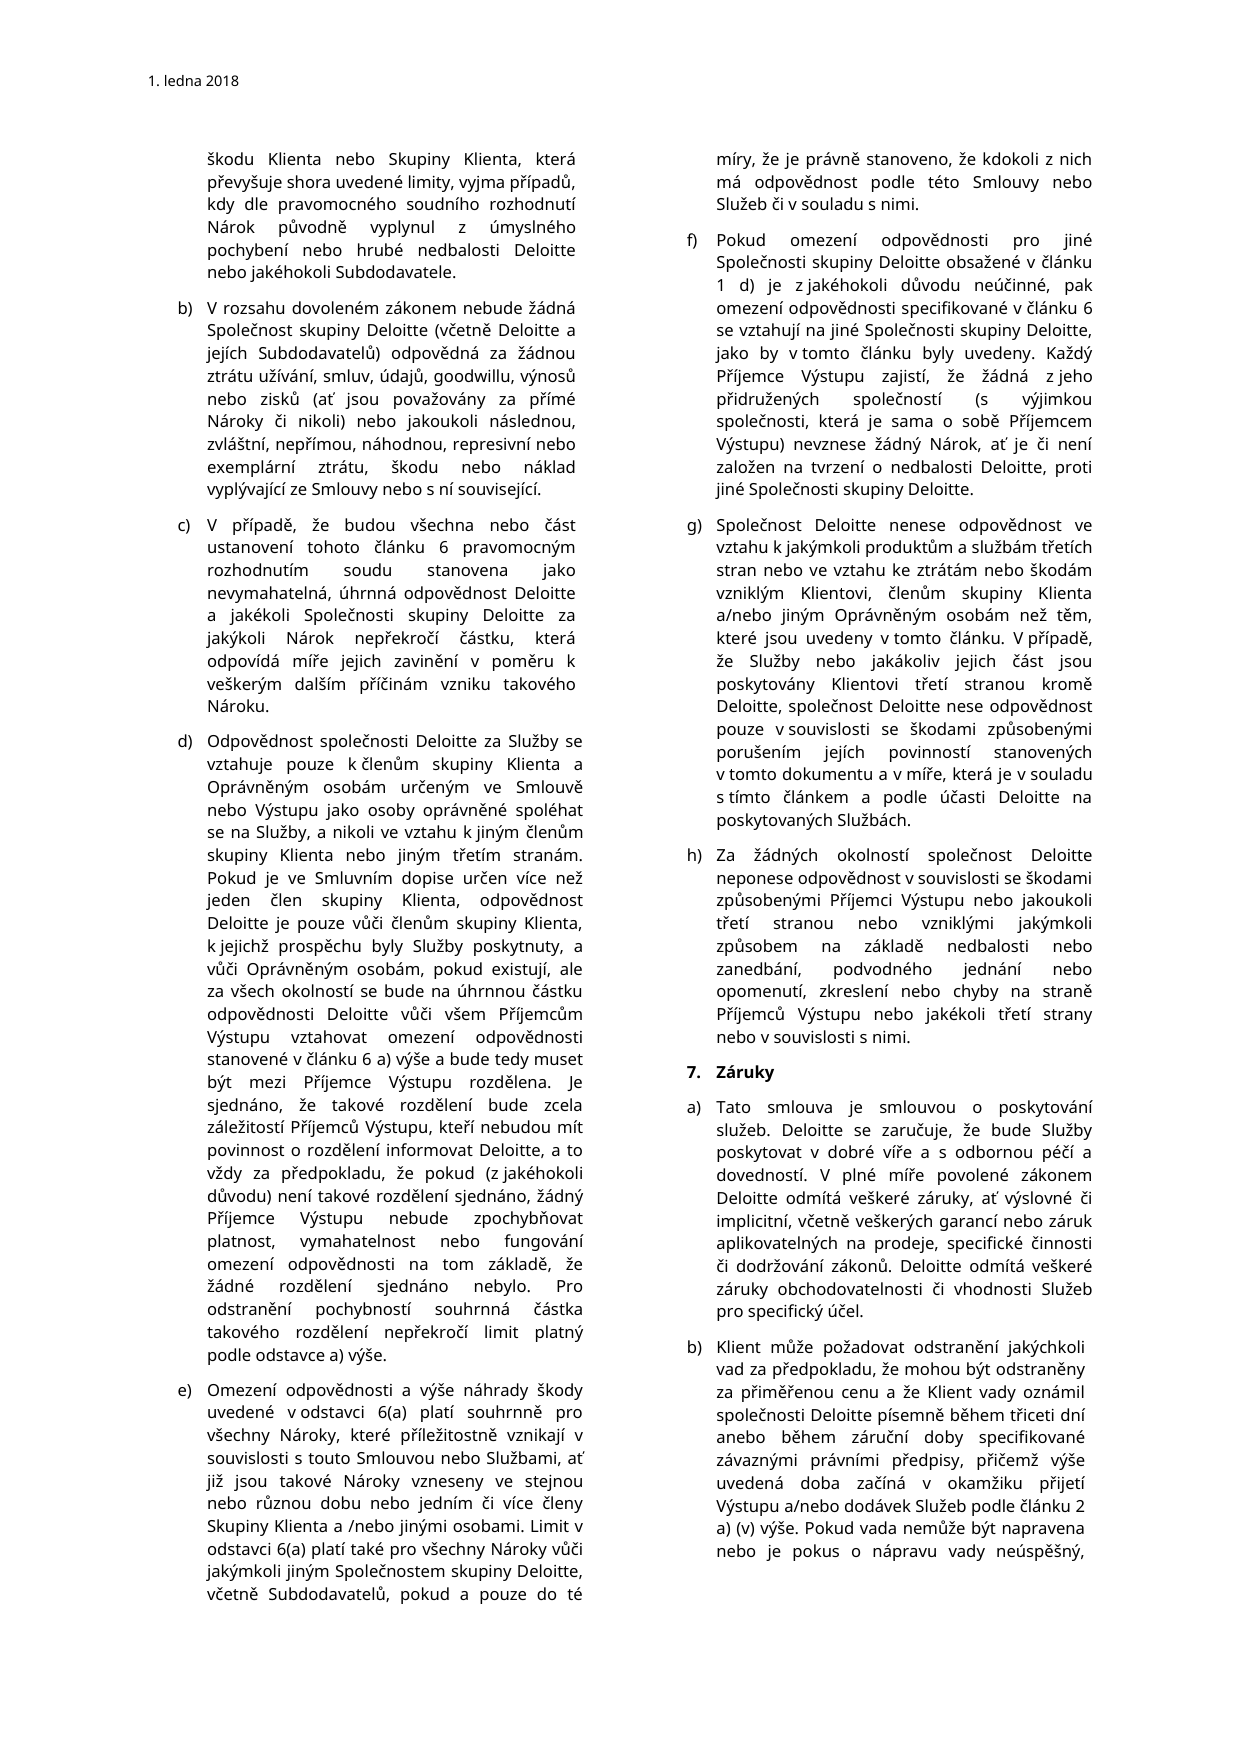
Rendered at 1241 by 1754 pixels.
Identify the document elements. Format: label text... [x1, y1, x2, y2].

list Pokud omezení odpovědnosti pro jiné Společnosti skupiny Deloitte obsažené v článku 1 d) je z jakéhokoli důvodu neúčinné, pak omezení odpovědnosti specifikované v článku 6 se vztahují na jiné Společnosti skupiny Deloitte, jako by v tomto článku byly uvedeny. Každý Příjemce Výstupu zajistí, že žádná z jeho přidružených společností (s výjimkou společnosti, která je sama o sobě Příjemcem Výstupu) nevznese žádný Nárok, ať je či není založen na tvrzení o nedbalosti Deloitte, proti jiné Společnosti skupiny Deloitte. [687, 228, 1093, 501]
list Společnost Deloitte nenese odpovědnost ve vztahu k jakýmkoli produktům a službám třetích stran nebo ve vztahu ke ztrátám nebo škodám vzniklým Klientovi, členům skupiny Klienta a/nebo jiným Oprávněným osobám než těm, které jsou uvedeny v tomto článku. V případě, že Služby nebo jakákoliv jejich část jsou poskytovány Klientovi třetí stranou kromě Deloitte, společnost Deloitte nese odpovědnost pouze v souvislosti se škodami způsobenými porušením jejích povinností stanovených v tomto dokumentu a v míře, která je v souladu s tímto článkem a podle účasti Deloitte na poskytovaných Službách. [687, 513, 1093, 831]
list V případě, že budou všechna nebo část ustanovení tohoto článku 6 pravomocným rozhodnutím soudu stanovena jako nevymahatelná, úhrnná odpovědnost Deloitte a jakékoli Společnosti skupiny Deloitte za jakýkoli Nárok nepřekročí částku, která odpovídá míře jejich zavinění v poměru k veškerým dalším příčinám vzniku takového Nároku. [177, 513, 576, 718]
list Odpovědnost společnosti Deloitte za Služby se vztahuje pouze k členům skupiny Klienta a Oprávněným osobám určeným ve Smlouvě nebo Výstupu jako osoby oprávněné spoléhat se na Služby, a nikoli ve vztahu k jiným členům skupiny Klienta nebo jiným třetím stranám. Pokud je ve Smluvním dopise určen více než jeden člen skupiny Klienta, odpovědnost Deloitte je pouze vůči členům skupiny Klienta, k jejichž prospěchu byly Služby poskytnuty, a vůči Oprávněným osobám, pokud existují, ale za všech okolností se bude na úhrnnou částku odpovědnosti Deloitte vůči všem Příjemcům Výstupu vztahovat omezení odpovědnosti stanovené v článku 6 a) výše a bude tedy muset být mezi Příjemce Výstupu rozdělena. Je sjednáno, že takové rozdělení bude zcela záležitostí Příjemců Výstupu, kteří nebudou mít povinnost o rozdělení informovat Deloitte, a to vždy za předpokladu, že pokud (z jakéhokoli důvodu) není takové rozdělení sjednáno, žádný Příjemce Výstupu nebude zpochybňovat platnost, vymahatelnost nebo fungování omezení odpovědnosti na tom základě, že žádné rozdělení sjednáno nebylo. Pro odstranění pochybností souhrnná částka takového rozdělení nepřekročí limit platný podle odstavce a) výše. [177, 730, 583, 1366]
list V rozsahu dovoleném zákonem nebude žádná Společnost skupiny Deloitte (včetně Deloitte a jejích Subdodavatelů) odpovědná za žádnou ztrátu užívání, smluv, údajů, goodwillu, výnosů nebo zisků (ať jsou považovány za přímé Nároky či nikoli) nebo jakoukoli následnou, zvláštní, nepřímou, náhodnou, represivní nebo exemplární ztrátu, škodu nebo náklad vyplývající ze Smlouvy nebo s ní související. [177, 296, 576, 501]
list Tato smlouva je smlouvou o poskytování služeb. Deloitte se zaručuje, že bude Služby poskytovat v dobré víře a s odbornou péčí a dovedností. V plné míře povolené zákonem Deloitte odmítá veškeré záruky, ať výslovné či implicitní, včetně veškerých garancí nebo záruk aplikovatelných na prodeje, specifické činnosti či dodržování zákonů. Deloitte odmítá veškeré záruky obchodovatelnosti či vhodnosti Služeb pro specifický účel. [687, 1096, 1093, 1323]
list Za žádných okolností společnost Deloitte neponese odpovědnost v souvislosti se škodami způsobenými Příjemci Výstupu nebo jakoukoli třetí stranou nebo vzniklými jakýmkoli způsobem na základě nedbalosti nebo zanedbání, podvodného jednání nebo opomenutí, zkreslení nebo chyby na straně Příjemců Výstupu nebo jakékoli třetí strany nebo v souvislosti s nimi. [687, 844, 1093, 1048]
list Omezení odpovědnosti a výše náhrady škody uvedené v odstavci 6(a) platí souhrnně pro všechny Nároky, které příležitostně vznikají v souvislosti s touto Smlouvou nebo Službami, ať již jsou takové Nároky vzneseny ve stejnou nebo různou dobu nebo jedním či více členy Skupiny Klienta a /nebo jinými osobami. Limit v odstavci 6(a) platí také pro všechny Nároky vůči jakýmkoli jiným Společnostem skupiny Deloitte, včetně Subdodavatelů, pokud a pouze do té míry, že je právně stanoveno, že kdokoli z nich má odpovědnost podle této Smlouvy nebo Služeb či v souladu s nimi. [177, 1378, 583, 1606]
list Záruky [687, 1061, 1093, 1083]
